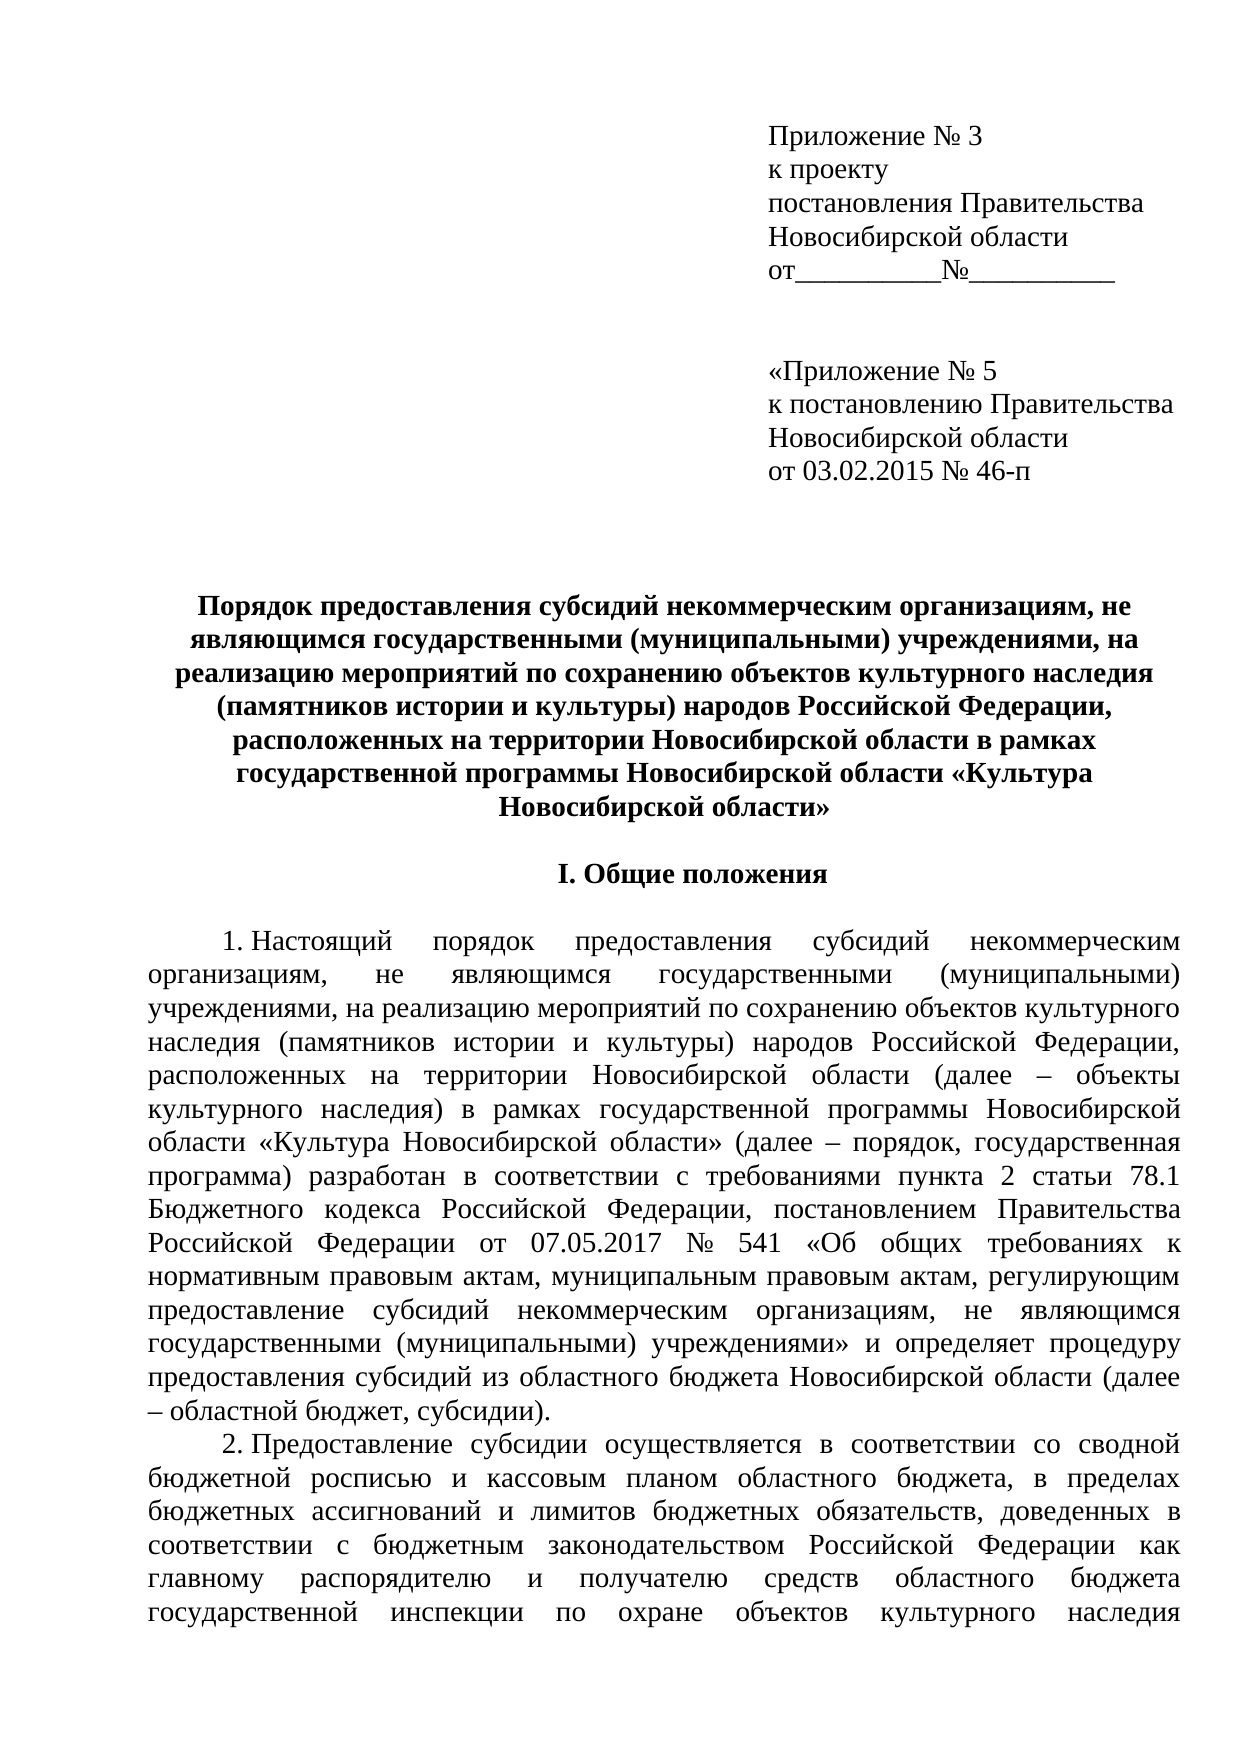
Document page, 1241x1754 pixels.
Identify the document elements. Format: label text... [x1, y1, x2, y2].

text 1. Настоящий порядок предоставления субсидий некоммерческим организациям, не являющимся государственными (муниципальными) учреждениями, на реализацию мероприятий по сохранению объектов культурного наследия (памятников истории и культуры) народов Российской Федерации, расположенных на территории Новосибирской области (далее – объекты культурного наследия) в рамках государственной программы Новосибирской области «Культура Новосибирской области» (далее – порядок, государственная программа) разработан в соответствии с требованиями пункта 2 статьи 78.1 Бюджетного кодекса Российской Федерации, постановлением Правительства Российской Федерации от 07.05.2017 № 541 «Об общих требованиях к нормативным правовым актам, муниципальным правовым актам, регулирующим предоставление субсидий некоммерческим организациям, не являющимся государственными (муниципальными) учреждениями» и определяет процедуру предоставления субсидий из областного бюджета Новосибирской области (далее – областной бюджет, субсидии). [148, 923, 1181, 1426]
text постановления Правительства [768, 185, 1181, 219]
text Порядок предоставления субсидий некоммерческим организациям, не являющимся государственными (муниципальными) учреждениями, на реализацию мероприятий по сохранению объектов культурного наследия (памятников истории и культуры) народов Российской Федерации, [148, 588, 1181, 722]
text Новосибирской области [768, 219, 1181, 252]
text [148, 1426, 1181, 1627]
text Новосибирской области [768, 420, 1181, 453]
text Приложение № 3 [768, 118, 1181, 152]
text I. Общие положения [148, 856, 1181, 889]
text к постановлению Правительства [768, 386, 1181, 420]
text от 03.02.2015 № 46-п [768, 453, 1181, 487]
text от__________№__________ [768, 252, 1181, 286]
text к проекту [768, 152, 1181, 185]
text расположенных на территории Новосибирской области в рамках государственной программы Новосибирской области «Культура Новосибирской области» [148, 722, 1181, 822]
text «Приложение № 5 [768, 353, 1181, 386]
